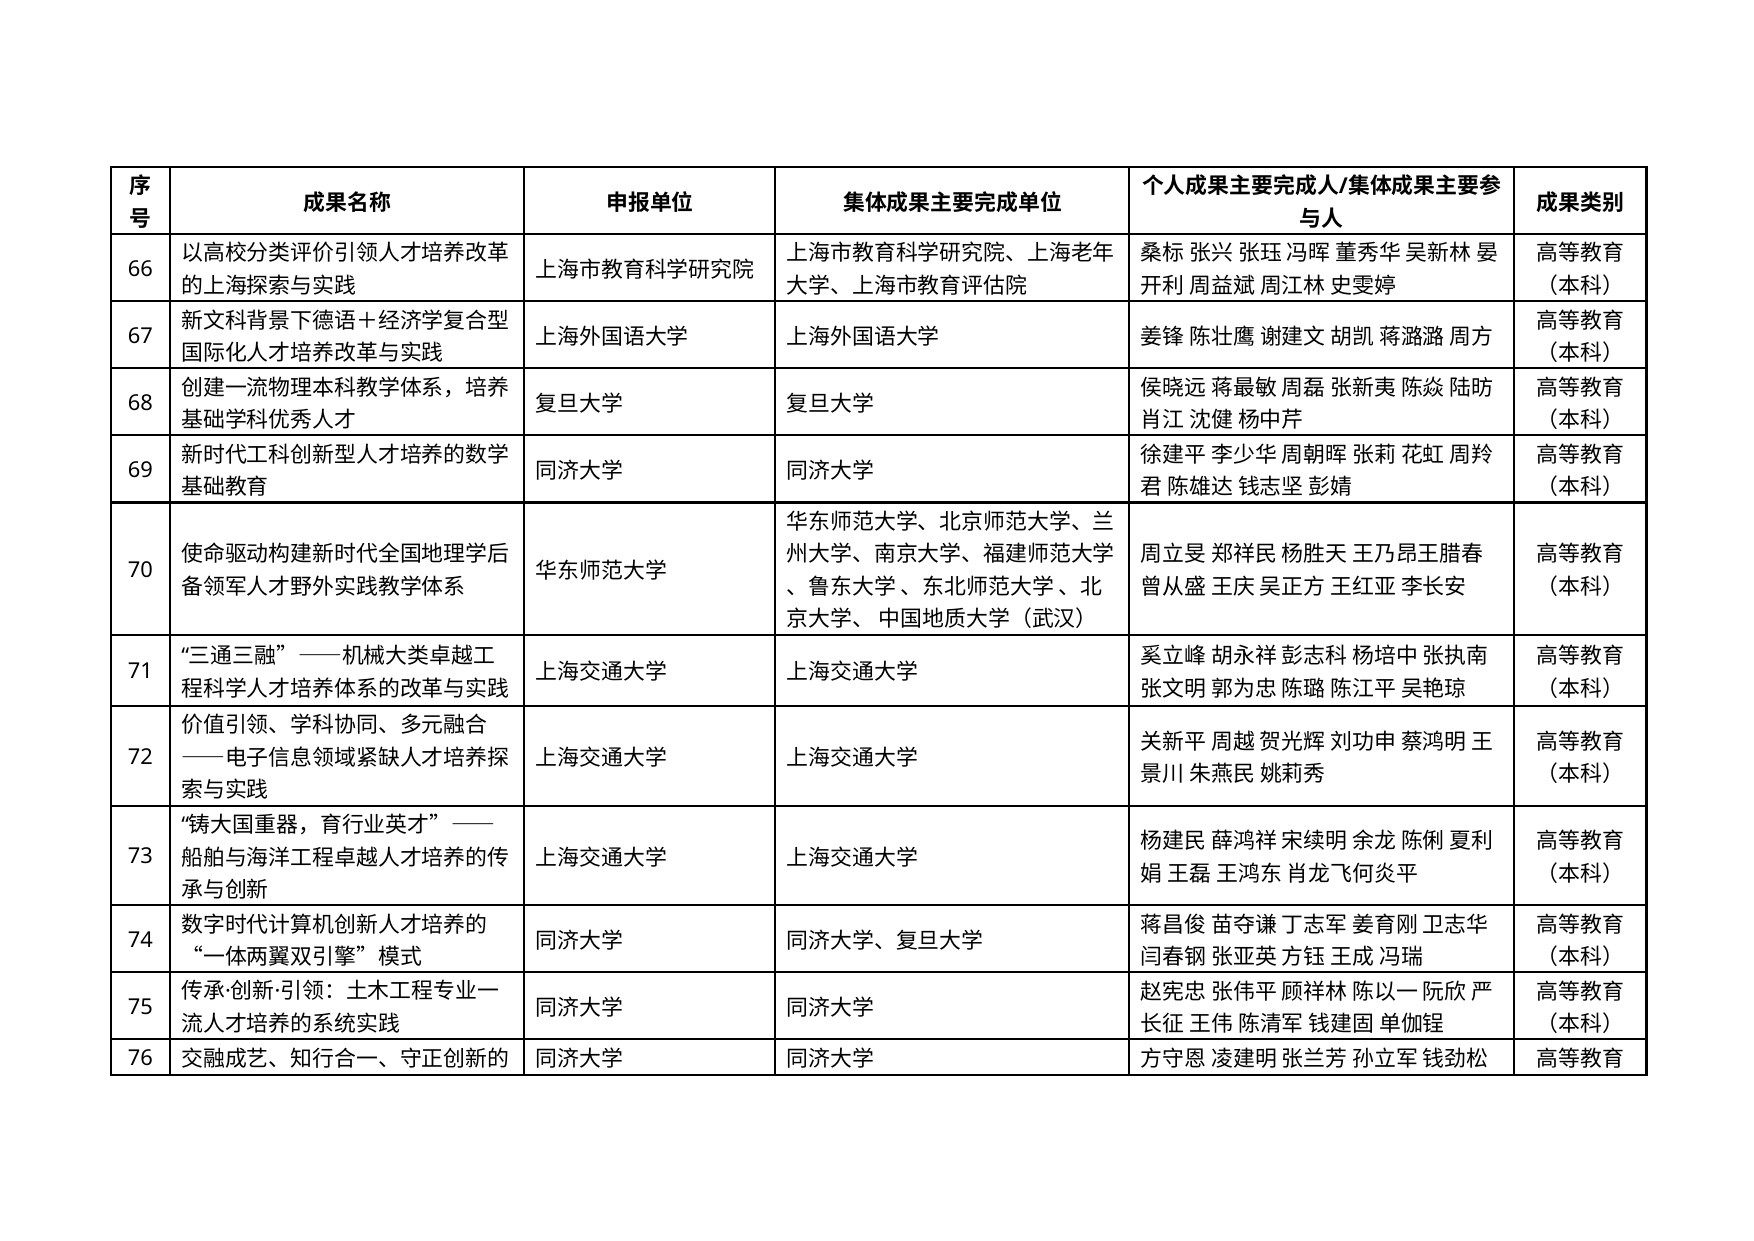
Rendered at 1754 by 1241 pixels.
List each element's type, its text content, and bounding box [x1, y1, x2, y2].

table_header 成果类别 [1515, 168, 1645, 233]
table_header 申报单位 [525, 168, 774, 233]
table_cell 71 [112, 636, 169, 705]
table_cell 上海交通大学 [776, 707, 1128, 804]
table_cell 上海外国语大学 [525, 302, 774, 367]
table_cell 72 [112, 707, 169, 804]
table_cell 高等教育（本科） [1515, 973, 1645, 1038]
table_cell 76 [112, 1040, 169, 1074]
table_cell 68 [112, 369, 169, 434]
table_cell 同济大学 [525, 436, 774, 501]
table_cell 价值引领、学科协同、多元融合——电子信息领域紧缺人才培养探索与实践 [171, 707, 523, 804]
table_cell 复旦大学 [776, 369, 1128, 434]
table_header 序号 [112, 168, 169, 233]
table_cell 同济大学 [776, 436, 1128, 501]
table_cell 75 [112, 973, 169, 1038]
table_cell 华东师范大学、北京师范大学、兰州大学、南京大学、福建师范大学 、鲁东大学 、东北师范大学 、北京大学、 中国地质大学（武汉） [776, 504, 1128, 633]
table_cell 徐建平 李少华 周朝晖 张莉 花虹 周羚君 陈雄达 钱志坚 彭婧 [1130, 436, 1513, 501]
table_cell 69 [112, 436, 169, 501]
table_cell 上海外国语大学 [776, 302, 1128, 367]
table_cell 姜锋 陈壮鹰 谢建文 胡凯 蒋潞潞 周方 [1130, 302, 1513, 367]
table_cell 交融成艺、知行合一、守正创新的道路工程领军人才培养范式 [171, 1040, 523, 1074]
table_cell 高等教育（本科） [1515, 436, 1645, 501]
table_cell 上海交通大学 [525, 636, 774, 705]
table_cell 高等教育（本科） [1515, 302, 1645, 367]
table_cell 关新平 周越 贺光辉 刘功申 蔡鸿明 王景川 朱燕民 姚莉秀 [1130, 707, 1513, 804]
table_cell “三通三融”——机械大类卓越工程科学人才培养体系的改革与实践 [171, 636, 523, 705]
table_cell 66 [112, 235, 169, 300]
table_cell 新时代工科创新型人才培养的数学基础教育 [171, 436, 523, 501]
table_cell 同济大学 [525, 973, 774, 1038]
table_cell 传承·创新·引领：土木工程专业一流人才培养的系统实践 [171, 973, 523, 1038]
table_cell 上海交通大学 [776, 636, 1128, 705]
table_cell 以高校分类评价引领人才培养改革的上海探索与实践 [171, 235, 523, 300]
table_header 个人成果主要完成人/集体成果主要参与人 [1130, 168, 1513, 233]
table_cell 上海市教育科学研究院、上海老年大学、上海市教育评估院 [776, 235, 1128, 300]
table_header 成果名称 [171, 168, 523, 233]
table_cell 高等教育（本科） [1515, 1040, 1645, 1074]
table_cell 华东师范大学 [525, 504, 774, 633]
table_cell 赵宪忠 张伟平 顾祥林 陈以一 阮欣 严长征 王伟 陈清军 钱建固 单伽锃 [1130, 973, 1513, 1038]
table_cell 高等教育（本科） [1515, 369, 1645, 434]
table_cell 创建一流物理本科教学体系，培养基础学科优秀人才 [171, 369, 523, 434]
table_cell 侯晓远 蒋最敏 周磊 张新夷 陈焱 陆昉 肖江 沈健 杨中芹 [1130, 369, 1513, 434]
table_cell 方守恩 凌建明 张兰芳 孙立军 钱劲松 杨轸刘黎萍 王俊骅 赵鸿铎 余博 [1130, 1040, 1513, 1074]
table_cell 同济大学、复旦大学 [776, 906, 1128, 971]
table_cell 高等教育（本科） [1515, 707, 1645, 804]
table_cell 复旦大学 [525, 369, 774, 434]
table_cell 上海市教育科学研究院 [525, 235, 774, 300]
table_cell 70 [112, 504, 169, 633]
table_cell 使命驱动构建新时代全国地理学后备领军人才野外实践教学体系 [171, 504, 523, 633]
table_cell 高等教育（本科） [1515, 807, 1645, 904]
table_cell 上海交通大学 [525, 707, 774, 804]
table_cell 高等教育（本科） [1515, 636, 1645, 705]
table_header 集体成果主要完成单位 [776, 168, 1128, 233]
table_cell 高等教育（本科） [1515, 504, 1645, 633]
table_cell 奚立峰 胡永祥 彭志科 杨培中 张执南 张文明 郭为忠 陈璐 陈江平 吴艳琼 [1130, 636, 1513, 705]
table_cell 上海交通大学 [776, 807, 1128, 904]
table_cell 蒋昌俊 苗夺谦 丁志军 姜育刚 卫志华 闫春钢 张亚英 方钰 王成 冯瑞 [1130, 906, 1513, 971]
table_cell “铸大国重器，育行业英才”——船舶与海洋工程卓越人才培养的传承与创新 [171, 807, 523, 904]
table_cell 同济大学 [776, 1040, 1128, 1074]
table_cell 67 [112, 302, 169, 367]
table_cell 同济大学 [525, 1040, 774, 1074]
table_cell 74 [112, 906, 169, 971]
table_cell 数字时代计算机创新人才培养的“一体两翼双引擎”模式 [171, 906, 523, 971]
table_cell 上海交通大学 [525, 807, 774, 904]
table_cell 周立旻 郑祥民 杨胜天 王乃昂王腊春 曾从盛 王庆 吴正方 王红亚 李长安 [1130, 504, 1513, 633]
table_cell 73 [112, 807, 169, 904]
table_cell 高等教育（本科） [1515, 906, 1645, 971]
table_cell 高等教育（本科） [1515, 235, 1645, 300]
table_cell 杨建民 薛鸿祥 宋续明 余龙 陈俐 夏利娟 王磊 王鸿东 肖龙飞何炎平 [1130, 807, 1513, 904]
table_cell 桑标 张兴 张珏 冯晖 董秀华 吴新林 晏开利 周益斌 周江林 史雯婷 [1130, 235, 1513, 300]
table_cell 新文科背景下德语＋经济学复合型国际化人才培养改革与实践 [171, 302, 523, 367]
table_cell 同济大学 [776, 973, 1128, 1038]
table_cell 同济大学 [525, 906, 774, 971]
